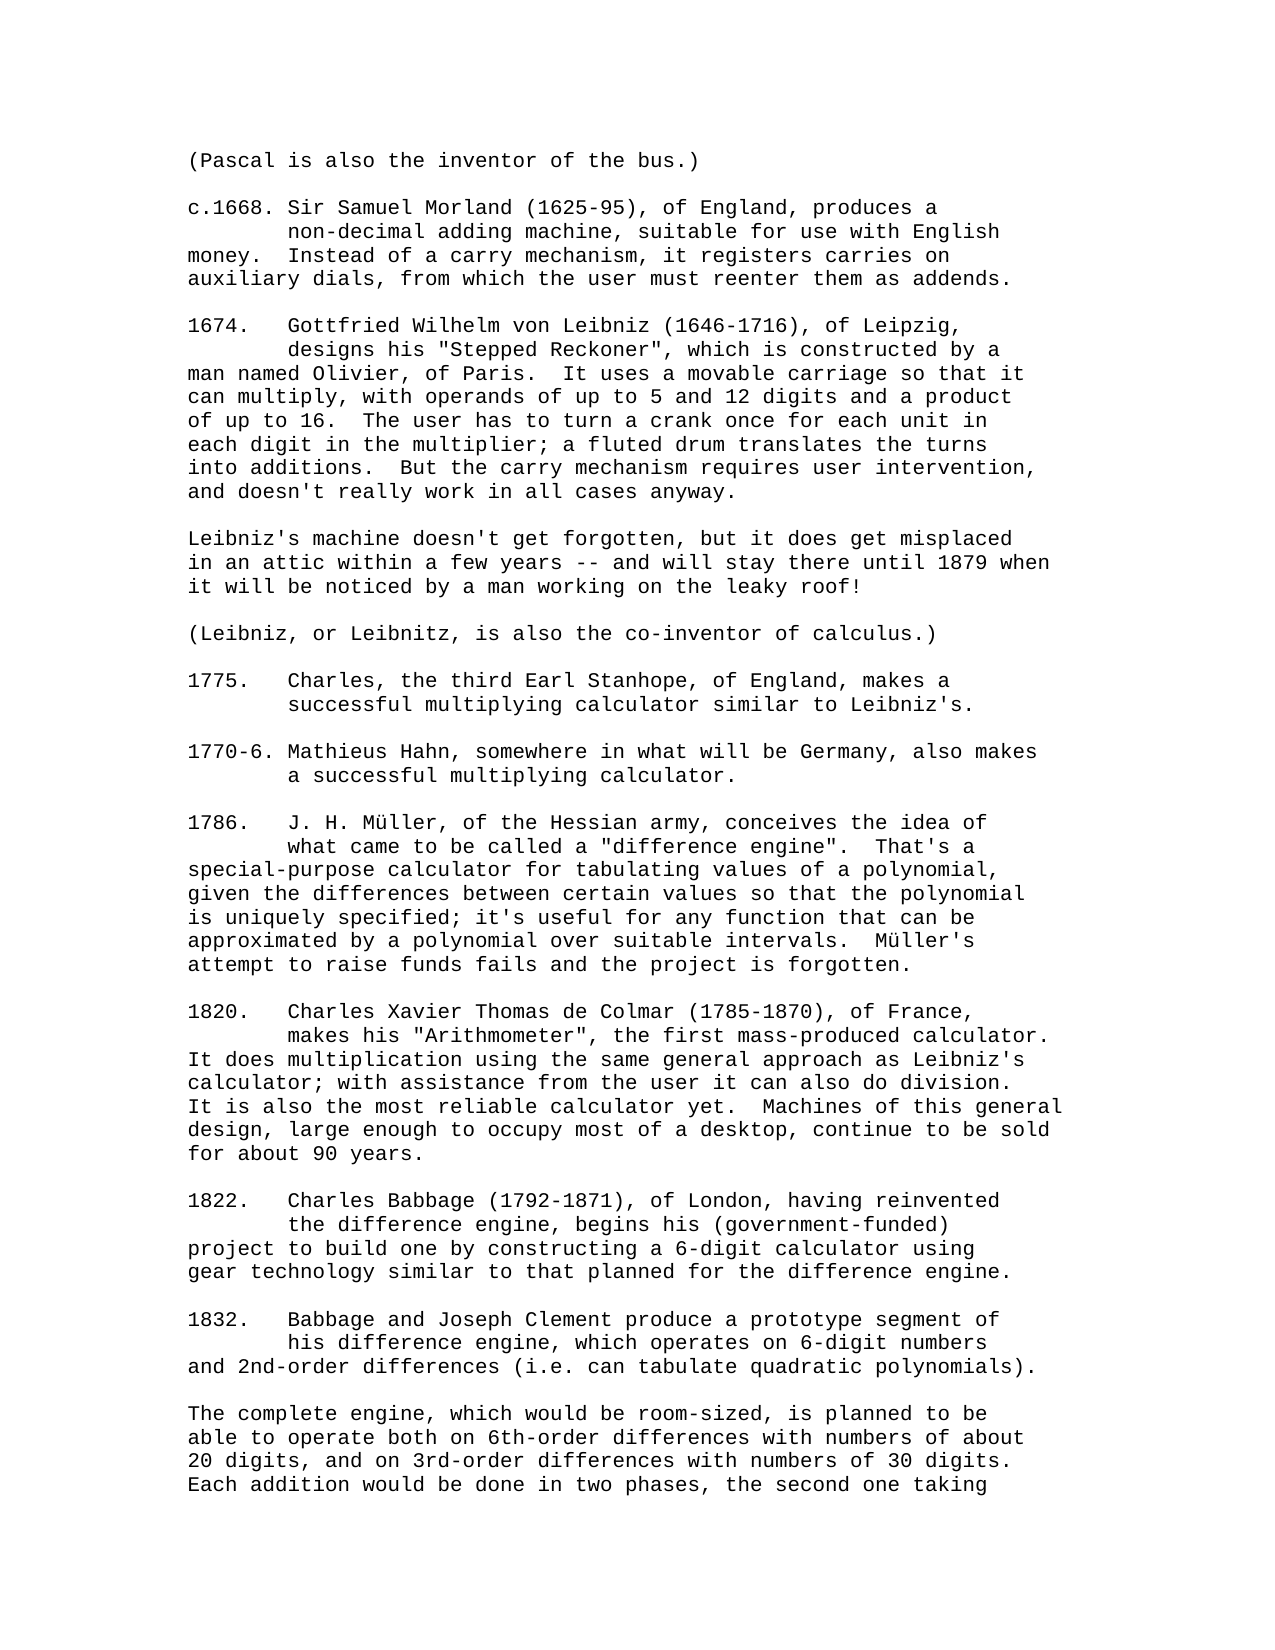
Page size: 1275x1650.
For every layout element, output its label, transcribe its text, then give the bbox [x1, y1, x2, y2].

text into additions. But the carry mechanism requires user intervention, [187, 457, 1087, 481]
text each digit in the multiplier; a fluted drum translates the turns [187, 434, 1087, 457]
text gear technology similar to that planned for the difference engine. [187, 1261, 1087, 1285]
text It does multiplication using the same general approach as Leibniz's [187, 1048, 1087, 1072]
text it will be noticed by a man working on the leaky roof! [187, 576, 1087, 599]
text (Leibniz, or Leibnitz, is also the co-inventor of calculus.) [187, 623, 1087, 647]
text can multiply, with operands of up to 5 and 12 digits and a product [187, 386, 1087, 410]
text what came to be called a "difference engine". That's a [187, 836, 1087, 859]
text The complete engine, which would be room-sized, is planned to be [187, 1403, 1087, 1427]
text It is also the most reliable calculator yet. Machines of this general [187, 1096, 1087, 1119]
text successful multiplying calculator similar to Leibniz's. [187, 694, 1087, 717]
text man named Olivier, of Paris. It uses a movable carriage so that it [187, 363, 1087, 386]
text and 2nd-order differences (i.e. can tabulate quadratic polynomials). [187, 1356, 1087, 1379]
text in an attic within a few years -- and will stay there until 1879 when [187, 552, 1087, 576]
text 1786. J. H. Müller, of the Hessian army, conceives the idea of [187, 812, 1087, 836]
text (Pascal is also the inventor of the bus.) [187, 150, 1087, 174]
text 1674. Gottfried Wilhelm von Leibniz (1646-1716), of Leipzig, [187, 316, 1087, 339]
text able to operate both on 6th-order differences with numbers of about [187, 1427, 1087, 1451]
text makes his "Arithmometer", the first mass-produced calculator. [187, 1025, 1087, 1048]
text 1820. Charles Xavier Thomas de Colmar (1785-1870), of France, [187, 1001, 1087, 1025]
text auxiliary dials, from which the user must reenter them as addends. [187, 268, 1087, 292]
text 20 digits, and on 3rd-order differences with numbers of 30 digits. [187, 1451, 1087, 1474]
text 1832. Babbage and Joseph Clement produce a prototype segment of [187, 1309, 1087, 1332]
text approximated by a polynomial over suitable intervals. Müller's [187, 930, 1087, 954]
text given the differences between certain values so that the polynomial [187, 883, 1087, 907]
text 1822. Charles Babbage (1792-1871), of London, having reinvented [187, 1190, 1087, 1214]
text special-purpose calculator for tabulating values of a polynomial, [187, 859, 1087, 883]
text 1770-6. Mathieus Hahn, somewhere in what will be Germany, also makes [187, 741, 1087, 765]
text of up to 16. The user has to turn a crank once for each unit in [187, 410, 1087, 434]
text Leibniz's machine doesn't get forgotten, but it does get misplaced [187, 528, 1087, 552]
text his difference engine, which operates on 6-digit numbers [187, 1332, 1087, 1356]
text for about 90 years. [187, 1143, 1087, 1167]
text 1775. Charles, the third Earl Stanhope, of England, makes a [187, 670, 1087, 694]
text Each addition would be done in two phases, the second one taking [187, 1474, 1087, 1498]
text project to build one by constructing a 6-digit calculator using [187, 1238, 1087, 1261]
text the difference engine, begins his (government-funded) [187, 1214, 1087, 1238]
text and doesn't really work in all cases anyway. [187, 481, 1087, 505]
text attempt to raise funds fails and the project is forgotten. [187, 954, 1087, 978]
text money. Instead of a carry mechanism, it registers carries on [187, 244, 1087, 268]
text designs his "Stepped Reckoner", which is constructed by a [187, 339, 1087, 363]
text calculator; with assistance from the user it can also do division. [187, 1072, 1087, 1096]
text non-decimal adding machine, suitable for use with English [187, 221, 1087, 244]
text c.1668. Sir Samuel Morland (1625-95), of England, produces a [187, 197, 1087, 221]
text design, large enough to occupy most of a desktop, continue to be sold [187, 1119, 1087, 1143]
text a successful multiplying calculator. [187, 765, 1087, 788]
text is uniquely specified; it's useful for any function that can be [187, 907, 1087, 930]
